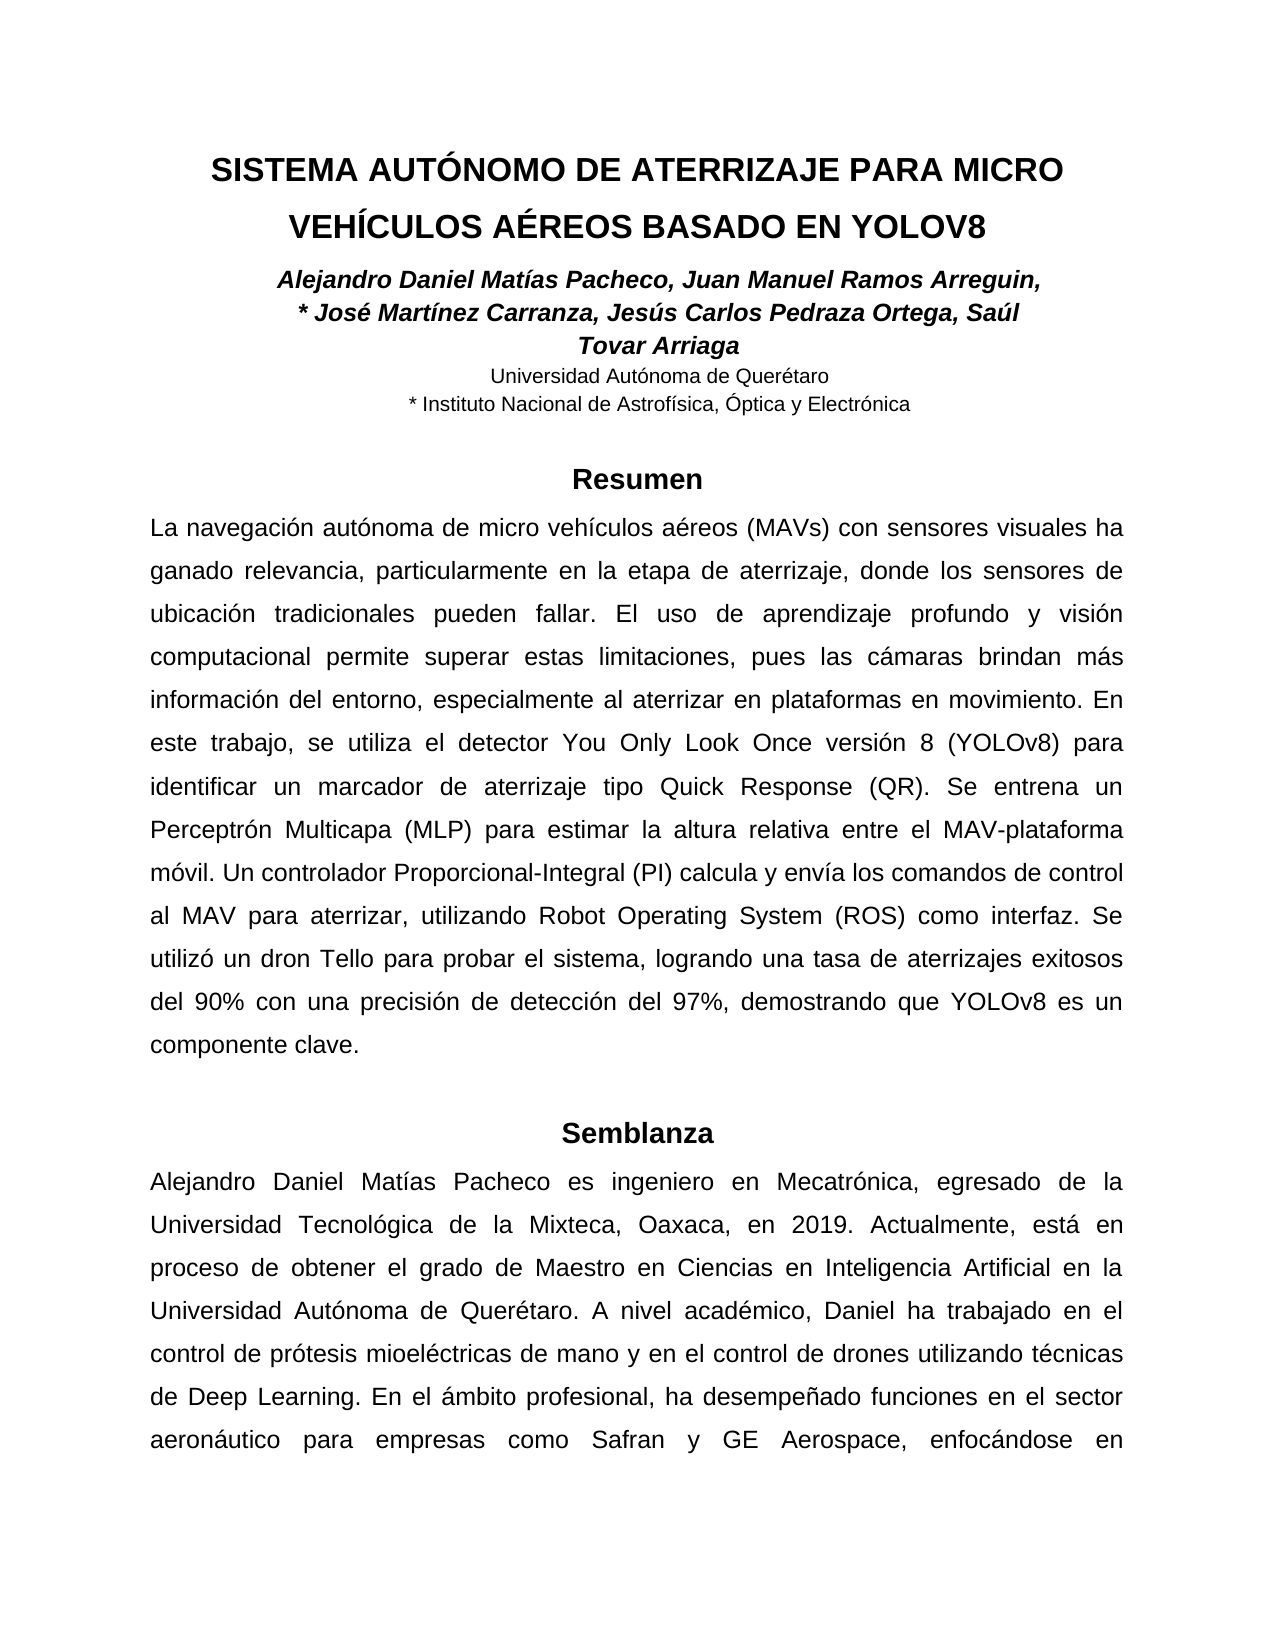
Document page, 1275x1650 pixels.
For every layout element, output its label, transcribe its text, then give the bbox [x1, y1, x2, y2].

text Semblanza [150, 1116, 1125, 1150]
text * José Martínez Carranza, Jesús Carlos Pedraza Ortega, Saúl Tovar Arriaga [268, 298, 1051, 360]
text Universidad Autónoma de Querétaro [268, 364, 1051, 388]
text * Instituto Nacional de Astrofísica, Óptica y Electrónica [268, 392, 1051, 416]
text Resumen [150, 462, 1125, 496]
text Alejandro Daniel Matías Pacheco, Juan Manuel Ramos Arreguin, [268, 265, 1051, 294]
text SISTEMA AUTÓNOMO DE ATERRIZAJE PARA MICRO VEHÍCULOS AÉREOS BASADO EN YOLOV8 [150, 150, 1125, 246]
text La navegación autónoma de micro vehículos aéreos (MAVs) con sensores visuales ha ganado relevancia, particularmente en la etapa de aterrizaje, donde los sensores de ubicación tradicionales pueden fallar. El uso de aprendizaje profundo y visión computacional permite superar estas limitaciones, pues las cámaras brindan más información del entorno, especialmente al aterrizar en plataformas en movimiento. En este trabajo, se utiliza el detector You Only Look Once versión 8 (YOLOv8) para identificar un marcador de aterrizaje tipo Quick Response (QR). Se entrena un Perceptrón Multicapa (MLP) para estimar la altura relativa entre el MAV-plataforma móvil. Un controlador Proporcional-Integral (PI) calcula y envía los comandos de control al MAV para aterrizar, utilizando Robot Operating System (ROS) como interfaz. Se utilizó un dron Tello para probar el sistema, logrando una tasa de aterrizajes exitosos del 90% con una precisión de detección del 97%, demostrando que YOLOv8 es un componente clave. [150, 513, 1125, 1059]
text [150, 1167, 1125, 1454]
